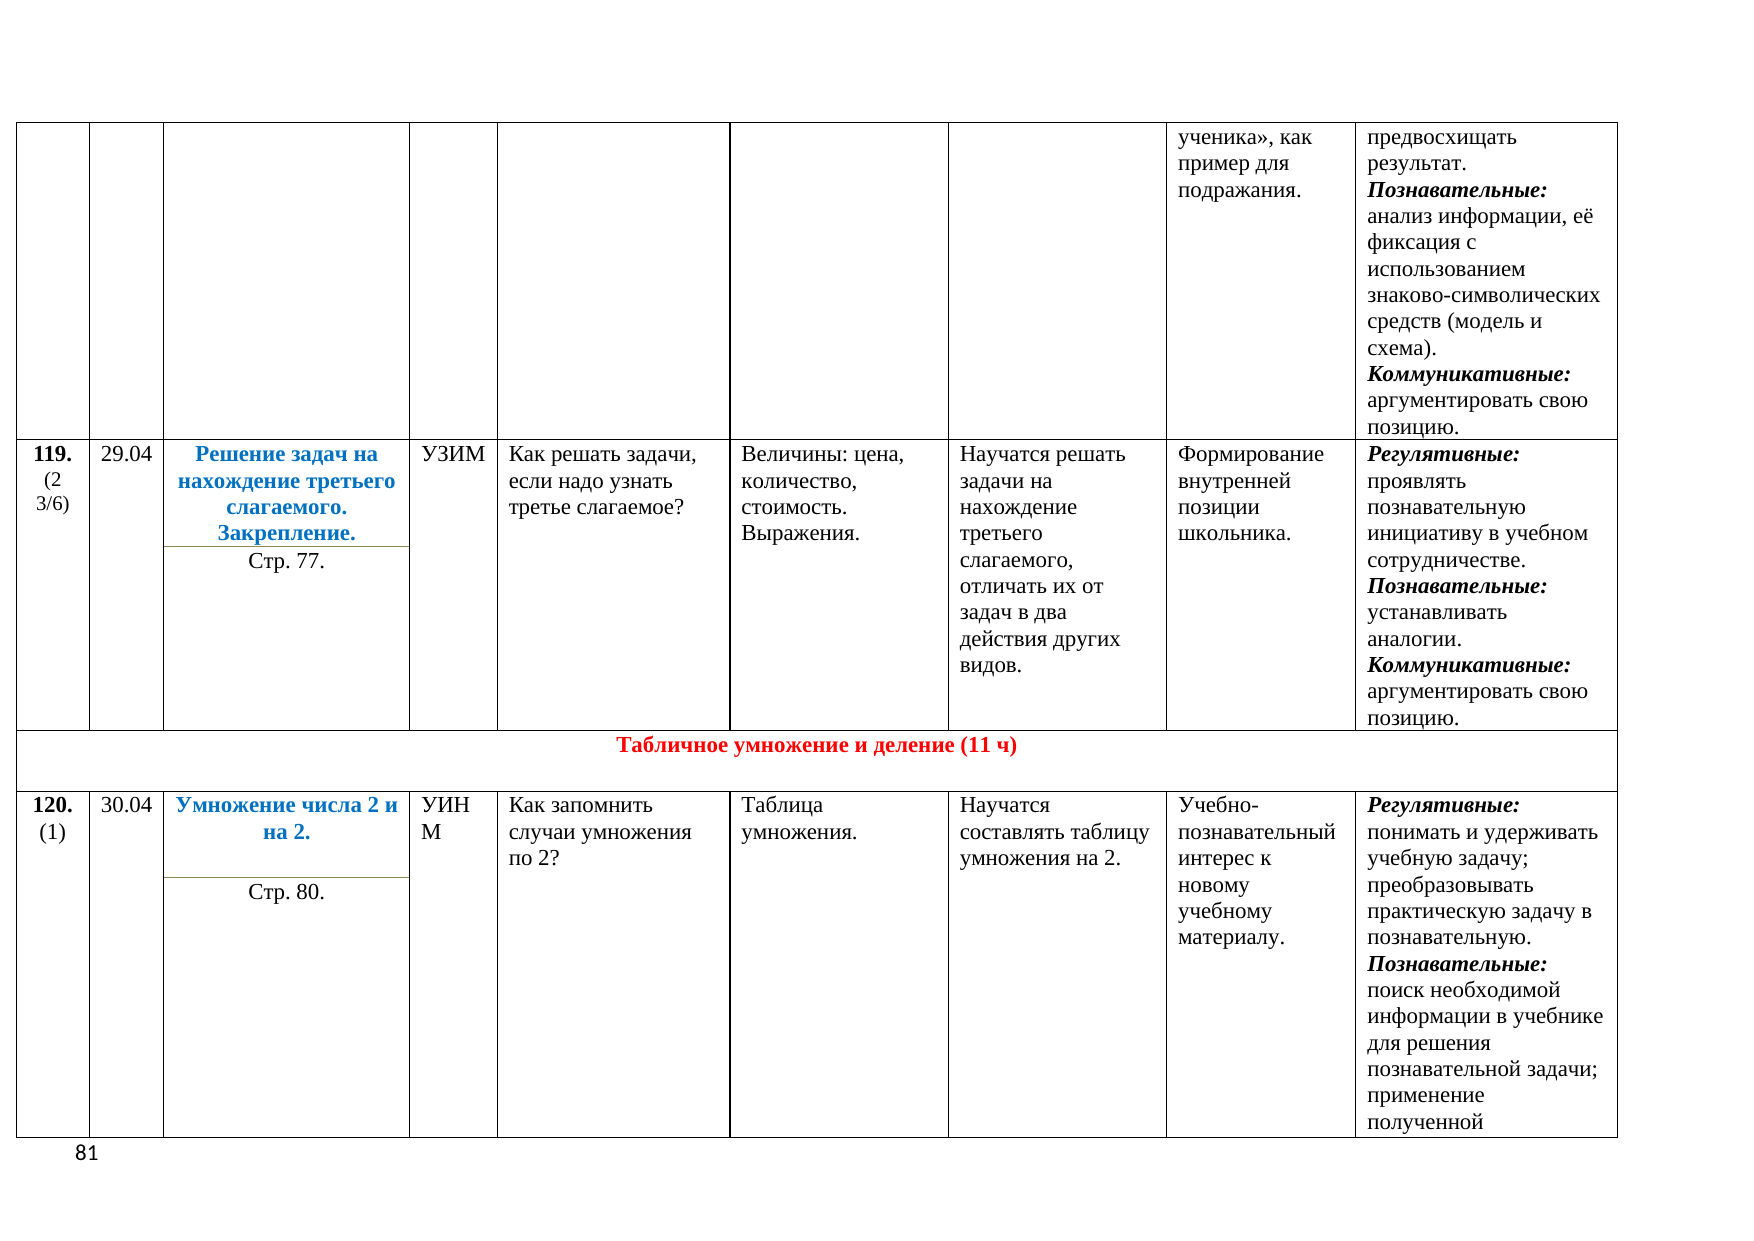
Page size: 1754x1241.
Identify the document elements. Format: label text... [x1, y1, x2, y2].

table_cell Табличное умножение и деление (11 ч) [17, 731, 1617, 791]
table_header [949, 123, 1166, 439]
table_cell Стр. 77. [164, 547, 409, 730]
table_header [17, 123, 89, 439]
table_cell Решение задач на нахождение третьего слагаемого. Закрепление. [164, 440, 409, 546]
table_header [731, 123, 948, 439]
table_cell УИНМ [410, 792, 497, 1137]
table_cell Как запомнить случаи умножения по 2? [498, 792, 729, 1137]
table_cell Регулятивные: понимать и удерживать учебную задачу; преобразовывать практическую задачу в познавательную. Познавательные: поиск необходимой информации в учебнике для решения познавательной задачи; применение полученной информации; построение логической цепи рассуждений. [1356, 792, 1617, 1137]
table_header [410, 123, 497, 439]
table_cell 120. (1) [17, 792, 89, 1137]
table_header [498, 123, 729, 439]
table_cell Научатся решать задачи на нахождение третьего слагаемого, отличать их от задач в два действия других видов. [949, 440, 1166, 730]
table_cell 119. (23/6) [17, 440, 89, 730]
table_header предвосхищать результат. Познавательные: анализ информации, её фиксация с использованием знаково-символических средств (модель и схема). Коммуникативные: аргументировать свою позицию. [1356, 123, 1617, 439]
table_cell Таблица умножения. [731, 792, 948, 1137]
table_cell 29.04 [90, 440, 163, 730]
table_header [164, 123, 409, 439]
table_cell УЗИМ [410, 440, 497, 730]
table_cell Как решать задачи, если надо узнать третье слагаемое? [498, 440, 729, 730]
table_cell Регулятивные: проявлять познавательную инициативу в учебном сотрудничестве. Познавательные: устанавливать аналогии. Коммуникативные: аргументировать свою позицию. [1356, 440, 1617, 730]
table_header ученика», как пример для подражания. [1167, 123, 1355, 439]
table_cell Умножение числа 2 и на 2. [164, 792, 409, 877]
table_cell Учебно-познавательный интерес к новому учебному материалу. [1167, 792, 1355, 1137]
table_cell 30.04 [90, 792, 163, 1137]
table_cell Стр. 80. [164, 878, 409, 1137]
table_cell Величины: цена, количество, стоимость. Выражения. [731, 440, 948, 730]
table_cell Научатся составлять таблицу умножения на 2. [949, 792, 1166, 1137]
table_header [90, 123, 163, 439]
table_cell Формирование внутренней позиции школьника. [1167, 440, 1355, 730]
